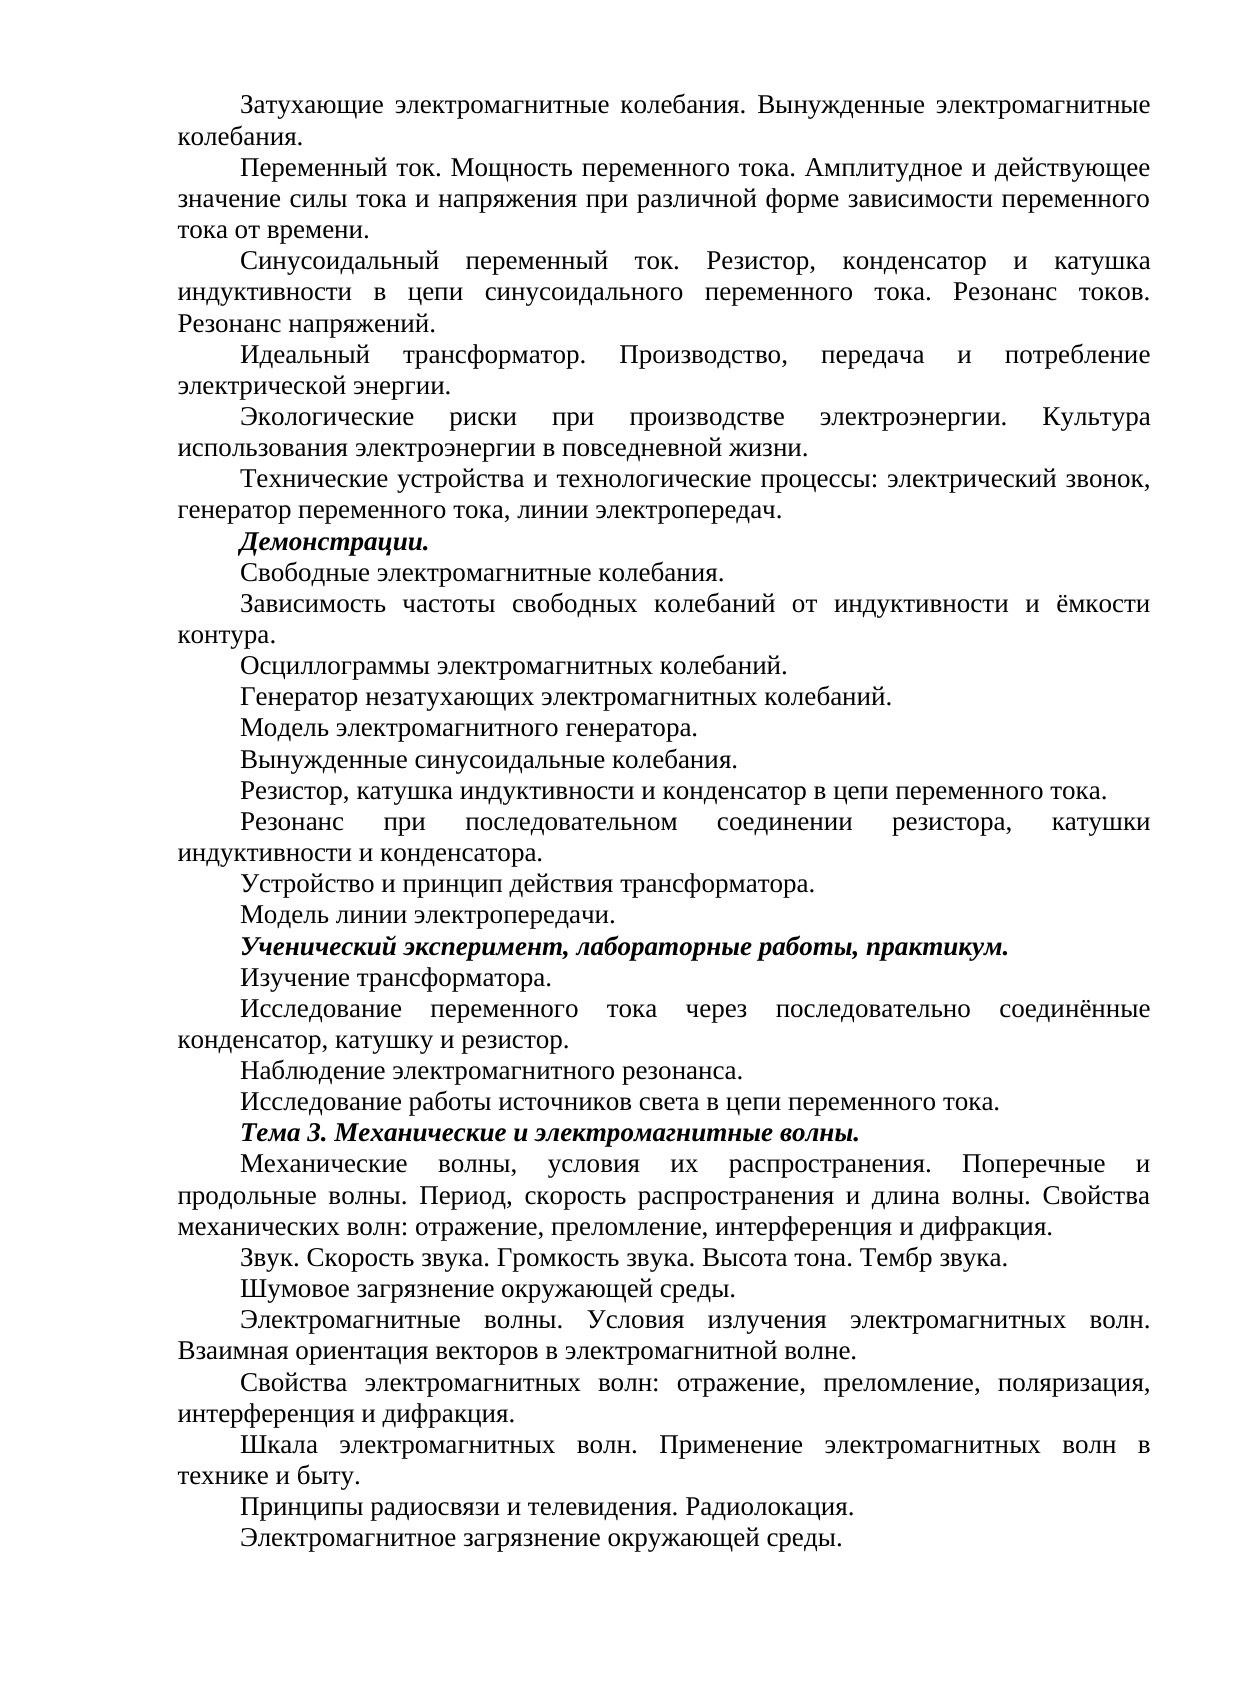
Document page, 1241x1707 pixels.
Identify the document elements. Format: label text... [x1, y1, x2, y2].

text Затухающие электромагнитные колебания. Вынужденные электромагнитные колебания. [177, 89, 1152, 151]
text Зависимость частоты свободных колебаний от индуктивности и ёмкости контура. [177, 587, 1152, 649]
text Устройство и принцип действия трансформатора. [177, 867, 1152, 898]
text Наблюдение электромагнитного резонанса. [177, 1054, 1152, 1085]
text Синусоидальный переменный ток. Резистор, конденсатор и катушка индуктивности в цепи синусоидального переменного тока. Резонанс токов. Резонанс напряжений. [177, 244, 1152, 338]
text Переменный ток. Мощность переменного тока. Амплитудное и действующее значение силы тока и напряжения при различной форме зависимости переменного тока от времени. [177, 151, 1152, 244]
text Модель линии электропередачи. [177, 898, 1152, 929]
text Свободные электромагнитные колебания. [177, 556, 1152, 587]
text Осциллограммы электромагнитных колебаний. [177, 649, 1152, 680]
text Изучение трансформатора. [177, 961, 1152, 992]
text Модель электромагнитного генератора. [177, 712, 1152, 743]
text Экологические риски при производстве электроэнергии. Культура использования электроэнергии в повседневной жизни. [177, 400, 1152, 462]
text Тема 3. Механические и электромагнитные волны. [177, 1116, 1152, 1148]
text Механические волны, условия их распространения. Поперечные и продольные волны. Период, скорость распространения и длина волны. Свойства механических волн: отражение, преломление, интерференция и дифракция. [177, 1148, 1152, 1241]
text Звук. Скорость звука. Громкость звука. Высота тона. Тембр звука. [177, 1241, 1152, 1272]
text Исследование переменного тока через последовательно соединённые конденсатор, катушку и резистор. [177, 992, 1152, 1054]
text Идеальный трансформатор. Производство, передача и потребление электрической энергии. [177, 338, 1152, 400]
text Ученический эксперимент, лабораторные работы, практикум. [177, 929, 1152, 961]
text Шумовое загрязнение окружающей среды. [177, 1272, 1152, 1303]
text Принципы радиосвязи и телевидения. Радиолокация. [177, 1490, 1152, 1521]
text Свойства электромагнитных волн: отражение, преломление, поляризация, интерференция и дифракция. [177, 1366, 1152, 1428]
text Исследование работы источников света в цепи переменного тока. [177, 1085, 1152, 1116]
text Генератор незатухающих электромагнитных колебаний. [177, 680, 1152, 712]
text Технические устройства и технологические процессы: электрический звонок, генератор переменного тока, линии электропередач. [177, 462, 1152, 525]
text Вынужденные синусоидальные колебания. [177, 743, 1152, 774]
text Резистор, катушка индуктивности и конденсатор в цепи переменного тока. [177, 774, 1152, 805]
text Резонанс при последовательном соединении резистора, катушки индуктивности и конденсатора. [177, 805, 1152, 867]
text Электромагнитное загрязнение окружающей среды. [177, 1521, 1152, 1552]
text Электромагнитные волны. Условия излучения электромагнитных волн. Взаимная ориентация векторов в электромагнитной волне. [177, 1303, 1152, 1366]
text Шкала электромагнитных волн. Применение электромагнитных волн в технике и быту. [177, 1428, 1152, 1490]
text Демонстрации. [177, 525, 1152, 556]
